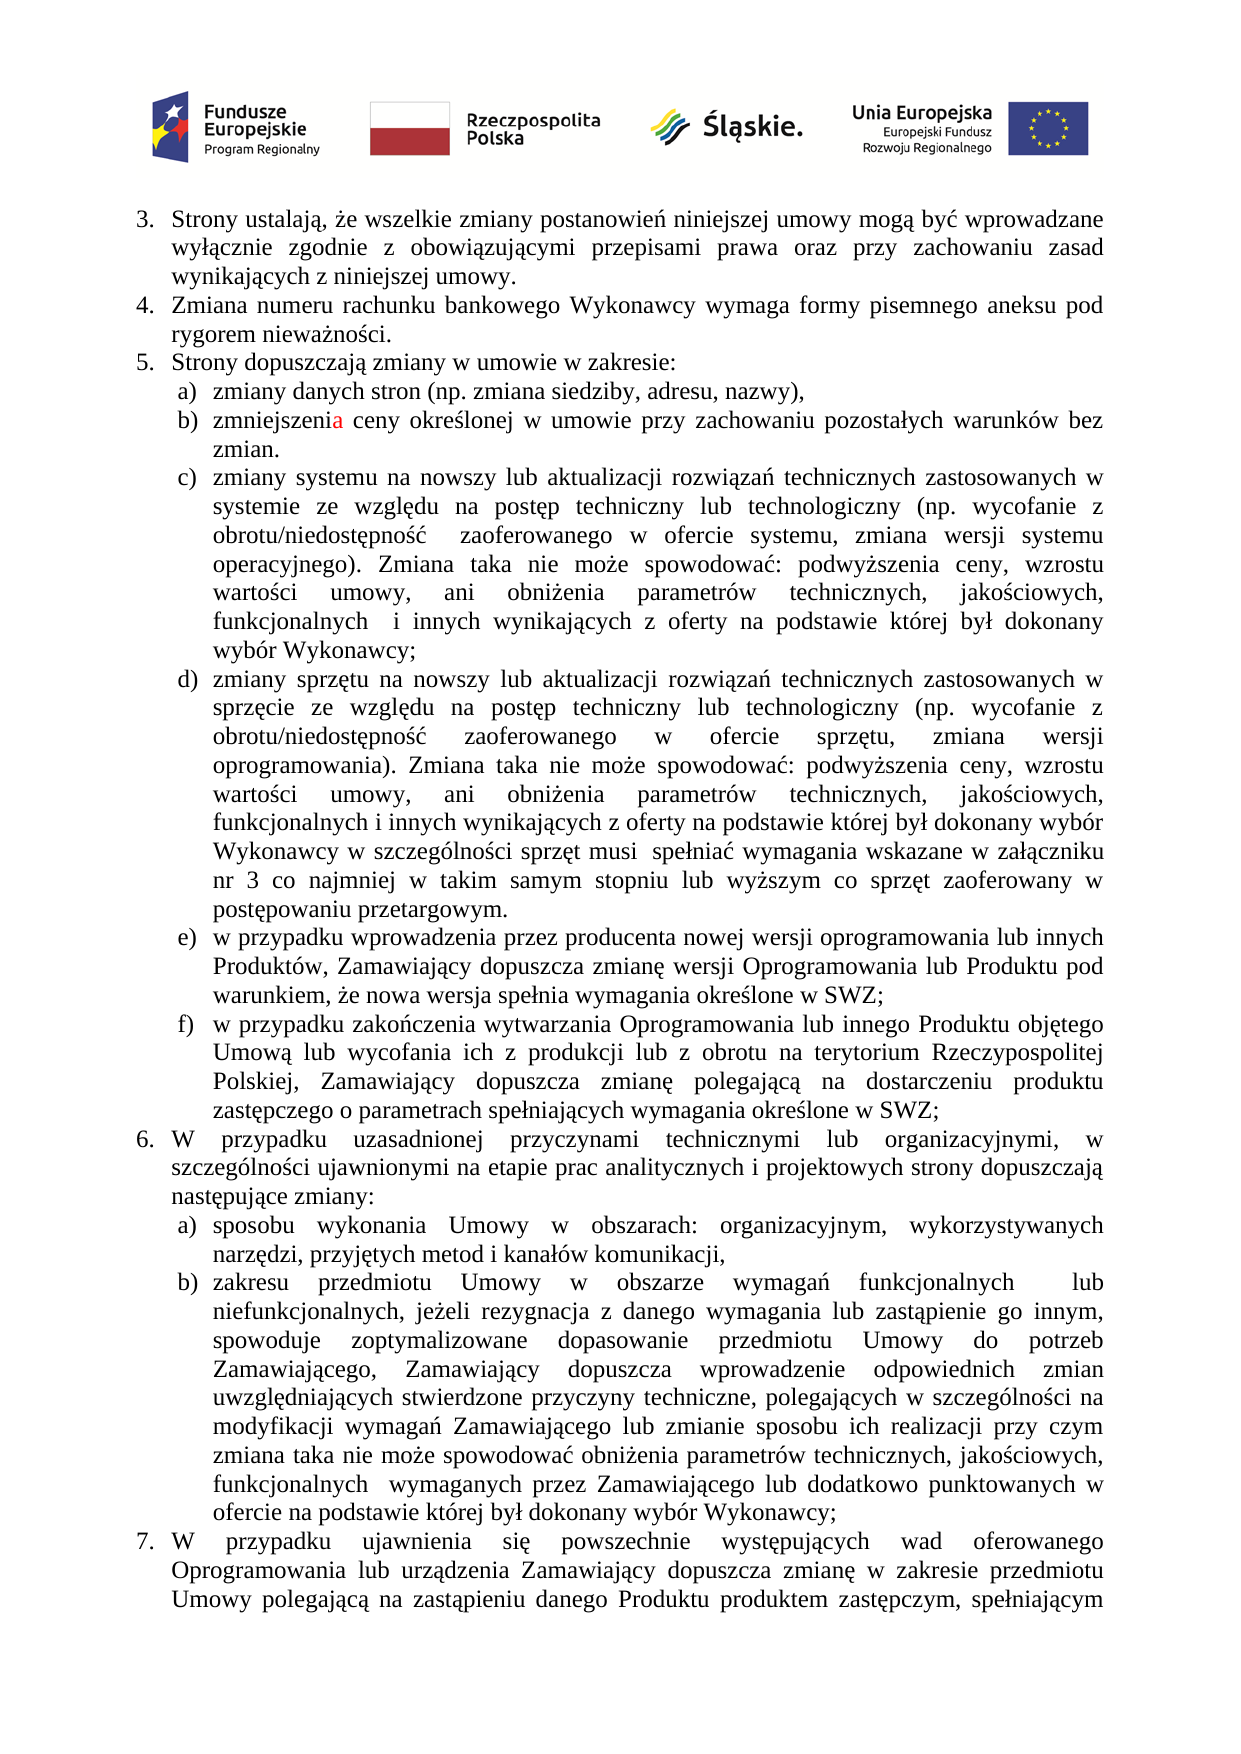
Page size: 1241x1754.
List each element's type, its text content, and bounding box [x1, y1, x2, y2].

list Strony ustalają, że wszelkie zmiany postanowień niniejszej umowy mogą być wprowadzane wyłącznie zgodnie z obowiązującymi przepisami prawa oraz przy zachowaniu zasad wynikających z niniejszej umowy. [136, 204, 1104, 290]
list zakresu przedmiotu Umowy w obszarze wymagań funkcjonalnych lub niefunkcjonalnych, jeżeli rezygnacja z danego wymagania lub zastąpienie go innym, spowoduje zoptymalizowane dopasowanie przedmiotu Umowy do potrzeb Zamawiającego, Zamawiający dopuszcza wprowadzenie odpowiednich zmian uwzględniających stwierdzone przyczyny techniczne, polegających w szczególności na modyfikacji wymagań Zamawiającego lub zmianie sposobu ich realizacji przy czym zmiana taka nie może spowodować obniżenia parametrów technicznych, jakościowych, funkcjonalnych wymaganych przez Zamawiającego lub dodatkowo punktowanych w ofercie na podstawie której był dokonany wybór Wykonawcy; [177, 1267, 1104, 1526]
list w przypadku zakończenia wytwarzania Oprogramowania lub innego Produktu objętego Umową lub wycofania ich z produkcji lub z obrotu na terytorium Rzeczypospolitej Polskiej, Zamawiający dopuszcza zmianę polegającą na dostarczeniu produktu zastępczego o parametrach spełniających wymagania określone w SWZ; [177, 1009, 1104, 1124]
list w przypadku wprowadzenia przez producenta nowej wersji oprogramowania lub innych Produktów, Zamawiający dopuszcza zmianę wersji Oprogramowania lub Produktu pod warunkiem, że nowa wersja spełnia wymagania określone w SWZ; [177, 922, 1104, 1009]
list zmiany systemu na nowszy lub aktualizacji rozwiązań technicznych zastosowanych w systemie ze względu na postęp techniczny lub technologiczny (np. wycofanie z obrotu/niedostępność zaoferowanego w ofercie systemu, zmiana wersji systemu operacyjnego). Zmiana taka nie może spowodować: podwyższenia ceny, wzrostu wartości umowy, ani obniżenia parametrów technicznych, jakościowych, funkcjonalnych i innych wynikających z oferty na podstawie której był dokonany wybór Wykonawcy; [177, 462, 1104, 664]
list zmniejszenia ceny określonej w umowie przy zachowaniu pozostałych warunków bez zmian. [177, 405, 1104, 462]
list sposobu wykonania Umowy w obszarach: organizacyjnym, wykorzystywanych narzędzi, przyjętych metod i kanałów komunikacji, [177, 1210, 1104, 1267]
list W przypadku uzasadnionej przyczynami technicznymi lub organizacyjnymi, w szczególności ujawnionymi na etapie prac analitycznych i projektowych strony dopuszczają następujące zmiany: [136, 1124, 1104, 1210]
list Strony dopuszczają zmiany w umowie w zakresie: [136, 347, 1104, 376]
list Zmiana numeru rachunku bankowego Wykonawcy wymaga formy pisemnego aneksu pod rygorem nieważności. [136, 290, 1104, 347]
picture [135, 73, 1105, 178]
list zmiany sprzętu na nowszy lub aktualizacji rozwiązań technicznych zastosowanych w sprzęcie ze względu na postęp techniczny lub technologiczny (np. wycofanie z obrotu/niedostępność zaoferowanego w ofercie sprzętu, zmiana wersji oprogramowania). Zmiana taka nie może spowodować: podwyższenia ceny, wzrostu wartości umowy, ani obniżenia parametrów technicznych, jakościowych, funkcjonalnych i innych wynikających z oferty na podstawie której był dokonany wybór Wykonawcy w szczególności sprzęt musi spełniać wymagania wskazane w załączniku nr 3 co najmniej w takim samym stopniu lub wyższym co sprzęt zaoferowany w postępowaniu przetargowym. [177, 664, 1104, 922]
list zmiany danych stron (np. zmiana siedziby, adresu, nazwy), [177, 376, 1104, 405]
